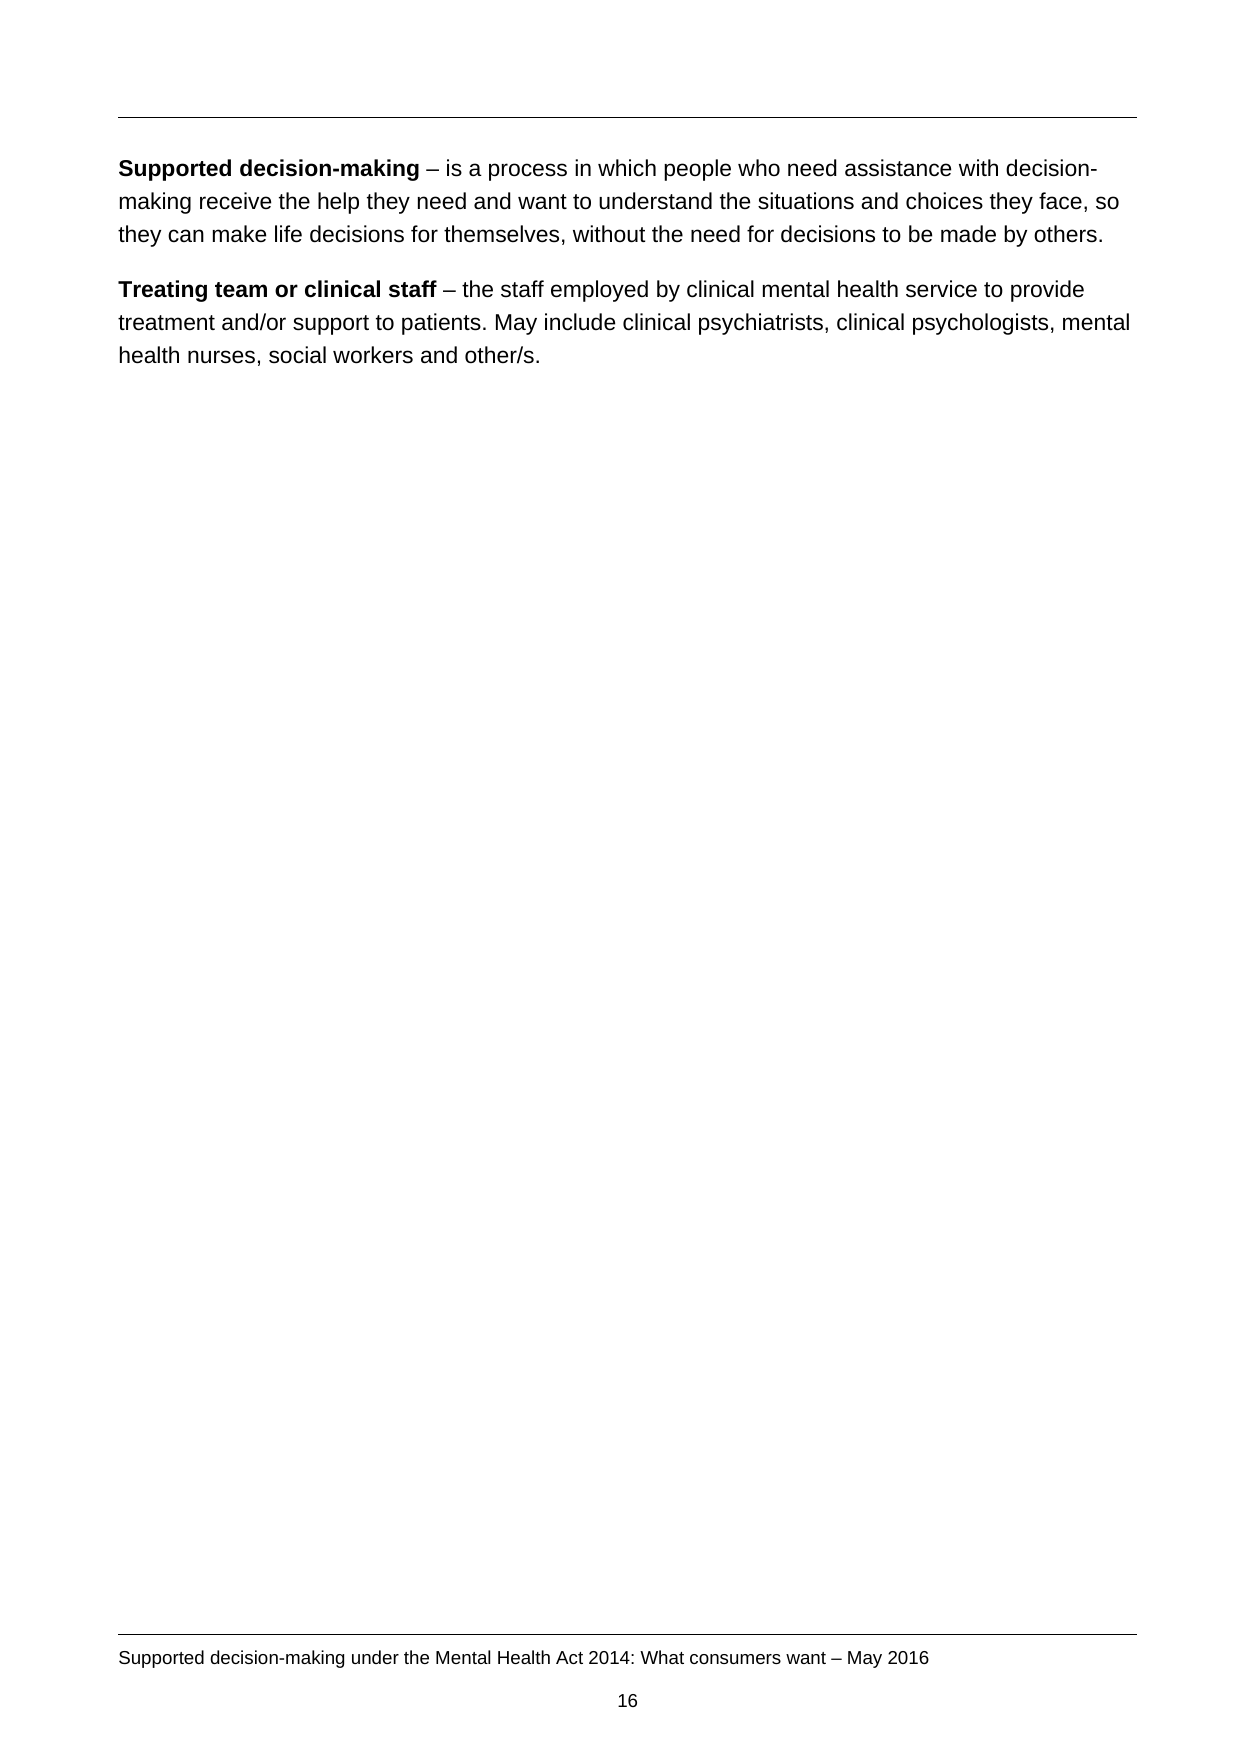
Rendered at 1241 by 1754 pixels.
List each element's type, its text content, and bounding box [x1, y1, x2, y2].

text Supported decision-making – is a process in which people who need assistance with decision-making receive the help they need and want to understand the situations and choices they face, so they can make life decisions for themselves, without the need for decisions to be made by others. [118, 148, 1137, 248]
text Treating team or clinical staff – the staff employed by clinical mental health service to provide treatment and/or support to patients. May include clinical psychiatrists, clinical psychologists, mental health nurses, social workers and other/s. [118, 268, 1137, 368]
